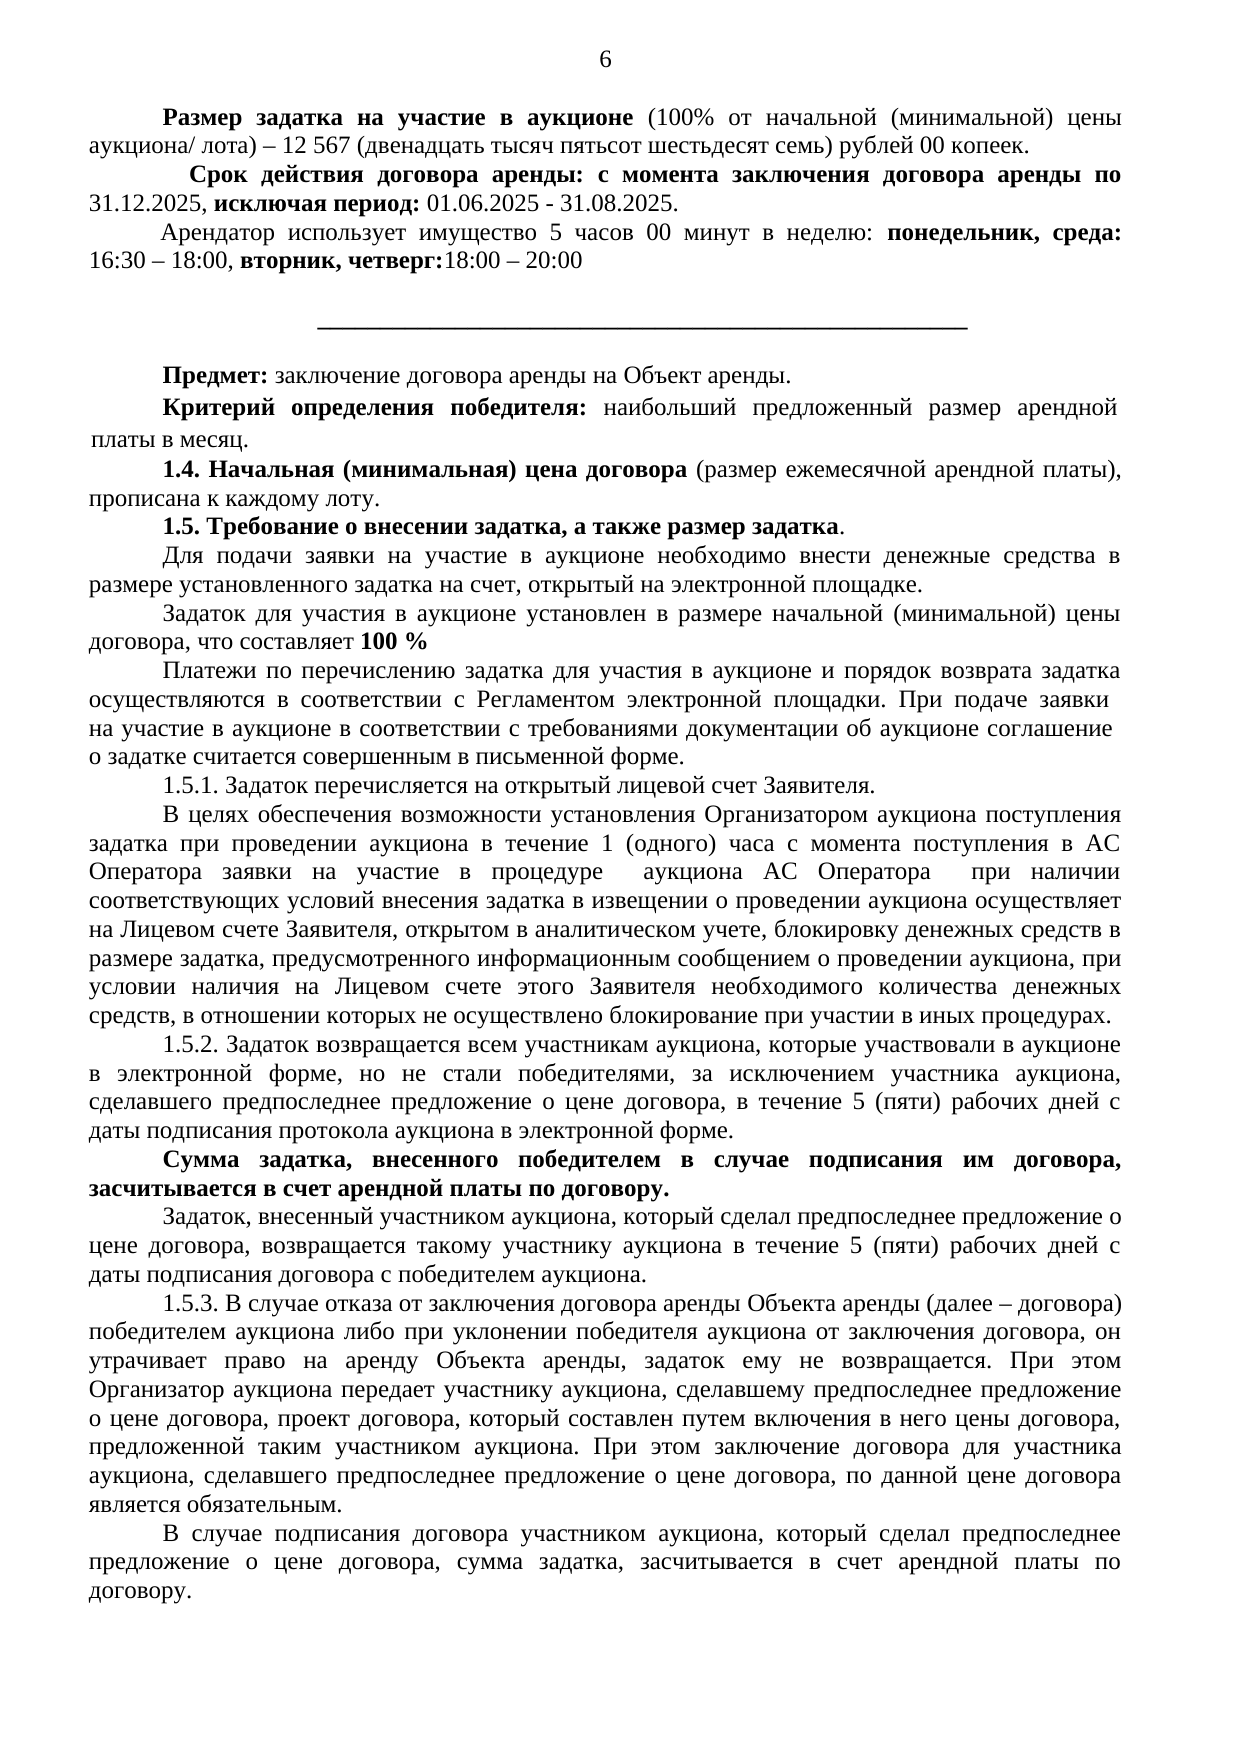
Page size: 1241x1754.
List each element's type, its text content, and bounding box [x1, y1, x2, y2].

text 1.5. Требование о внесении задатка, а также размер задатка. [89, 511, 1122, 540]
text В случае подписания договора участником аукциона, который сделал предпоследнее предложение о цене договора, сумма задатка, засчитывается в счет арендной платы по договору. [89, 1518, 1122, 1604]
text Срок действия договора аренды: с момента заключения договора аренды по 31.12.2025, исключая период: 01.06.2025 - 31.08.2025. [89, 159, 1122, 217]
text В целях обеспечения возможности установления Организатором аукциона поступления задатка при проведении аукциона в течение 1 (одного) часа с момента поступления в АС Оператора заявки на участие в процедуре аукциона АС Оператора при наличии соответствующих условий внесения задатка в извещении о проведении аукциона осуществляет на Лицевом счете Заявителя, открытом в аналитическом учете, блокировку денежных средств в размере задатка, предусмотренного информационным сообщением о проведении аукциона, при условии наличия на Лицевом счете этого Заявителя необходимого количества денежных средств, в отношении которых не осуществлено блокирование при участии в иных процедурах. [89, 799, 1122, 1029]
text Для подачи заявки на участие в аукционе необходимо внести денежные средства в размере установленного задатка на счет, открытый на электронной площадке. [89, 540, 1122, 598]
text Критерий определения победителя: наибольший предложенный размер арендной платы в месяц. [91, 389, 1118, 454]
text Задаток, внесенный участником аукциона, который сделал предпоследнее предложение о цене договора, возвращается такому участнику аукциона в течение 5 (пяти) рабочих дней с даты подписания договора с победителем аукциона. [89, 1201, 1122, 1288]
text Размер задатка на участие в аукционе (100% от начальной (минимальной) цены аукциона/ лота) – 12 567 (двенадцать тысяч пятьсот шестьдесят семь) рублей 00 копеек. [89, 102, 1122, 159]
text Платежи по перечислению задатка для участия в аукционе и порядок возврата задатка осуществляются в соответствии с Регламентом электронной площадки. При подаче заявки на участие в аукционе в соответствии с требованиями документации об аукционе соглашение о задатке считается совершенным в письменной форме. [89, 655, 1122, 770]
text 1.4. Начальная (минимальная) цена договора (размер ежемесячной арендной платы), прописана к каждому лоту. [89, 454, 1122, 511]
text 1.5.2. Задаток возвращается всем участникам аукциона, которые участвовали в аукционе в электронной форме, но не стали победителями, за исключением участника аукциона, сделавшего предпоследнее предложение о цене договора, в течение 5 (пяти) рабочих дней с даты подписания протокола аукциона в электронной форме. [89, 1029, 1122, 1144]
text 1.5.1. Задаток перечисляется на открытый лицевой счет Заявителя. [89, 770, 1122, 799]
text Сумма задатка, внесенного победителем в случае подписания им договора, засчитывается в счет арендной платы по договору. [89, 1144, 1122, 1201]
text Предмет: заключение договора аренды на Объект аренды. [89, 361, 1118, 389]
text 1.5.3. В случае отказа от заключения договора аренды Объекта аренды (далее – договора) победителем аукциона либо при уклонении победителя аукциона от заключения договора, он утрачивает право на аренду Объекта аренды, задаток ему не возвращается. При этом Организатор аукциона передает участнику аукциона, сделавшему предпоследнее предложение о цене договора, проект договора, который составлен путем включения в него цены договора, предложенной таким участником аукциона. При этом заключение договора для участника аукциона, сделавшего предпоследнее предложение о цене договора, по данной цене договора является обязательным. [89, 1288, 1122, 1518]
text Арендатор использует имущество 5 часов 00 минут в неделю: понедельник, среда: 16:30 – 18:00, вторник, четверг:18:00 – 20:00 [89, 217, 1122, 274]
text ____________________________________________________ [89, 303, 1122, 332]
text Задаток для участия в аукционе установлен в размере начальной (минимальной) цены договора, что составляет 100 % [89, 598, 1122, 655]
